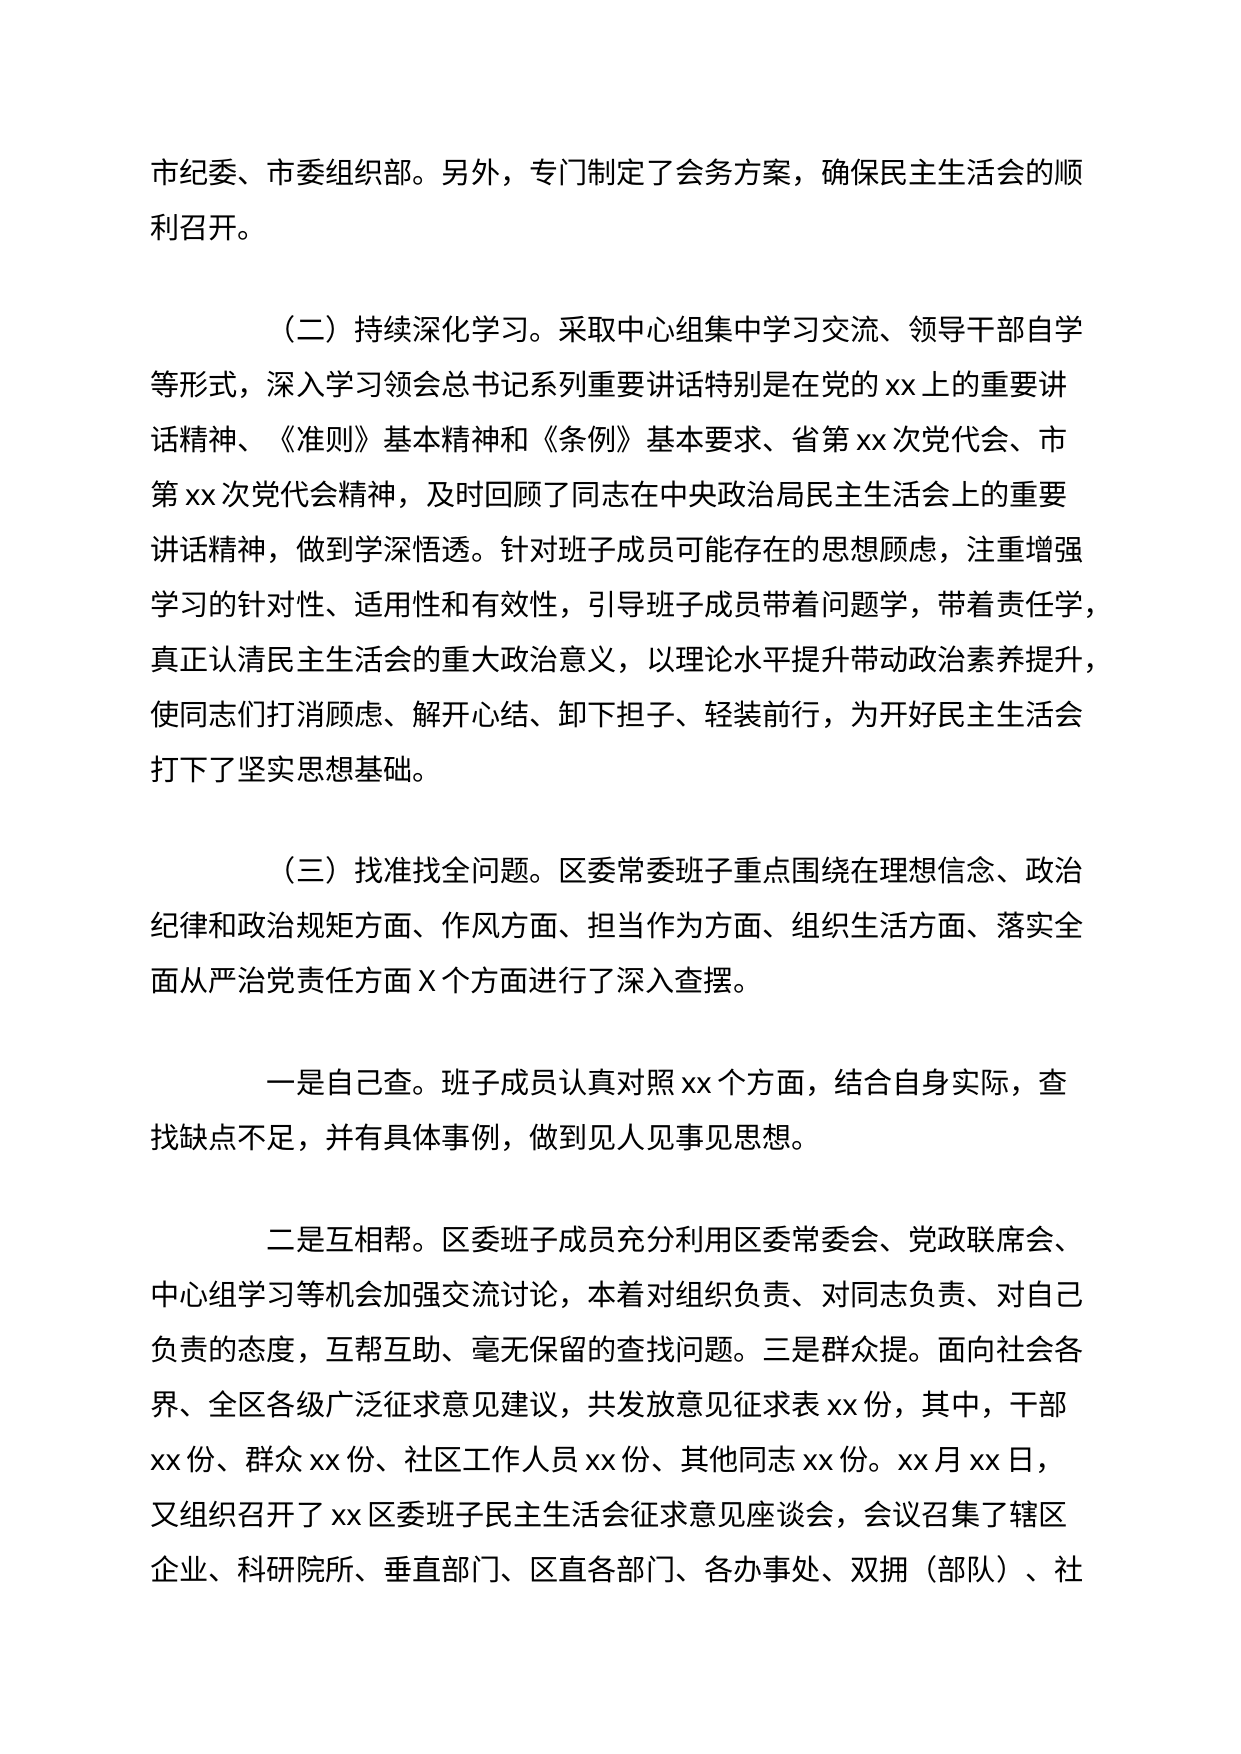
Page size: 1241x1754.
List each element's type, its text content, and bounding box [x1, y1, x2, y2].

text （二）持续深化学习。采取中心组集中学习交流、领导干部自学等形式，深入学习领会总书记系列重要讲话特别是在党的xx上的重要讲话精神、《准则》基本精神和《条例》基本要求、省第xx次党代会、市第xx次党代会精神，及时回顾了同志在中央政治局民主生活会上的重要讲话精神，做到学深悟透。针对班子成员可能存在的思想顾虑，注重增强学习的针对性、适用性和有效性，引导班子成员带着问题学，带着责任学，真正认清民主生活会的重大政治意义，以理论水平提升带动政治素养提升，使同志们打消顾虑、解开心结、卸下担子、轻装前行，为开好民主生活会打下了坚实思想基础。 [150, 307, 1090, 788]
text 一是自己查。班子成员认真对照xx个方面，结合自身实际，查找缺点不足，并有具体事例，做到见人见事见思想。 [150, 1060, 1090, 1157]
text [150, 150, 1090, 247]
text （三）找准找全问题。区委常委班子重点围绕在理想信念、政治纪律和政治规矩方面、作风方面、担当作为方面、组织生活方面、落实全面从严治党责任方面X个方面进行了深入查摆。 [150, 848, 1090, 1000]
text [150, 1216, 1090, 1588]
